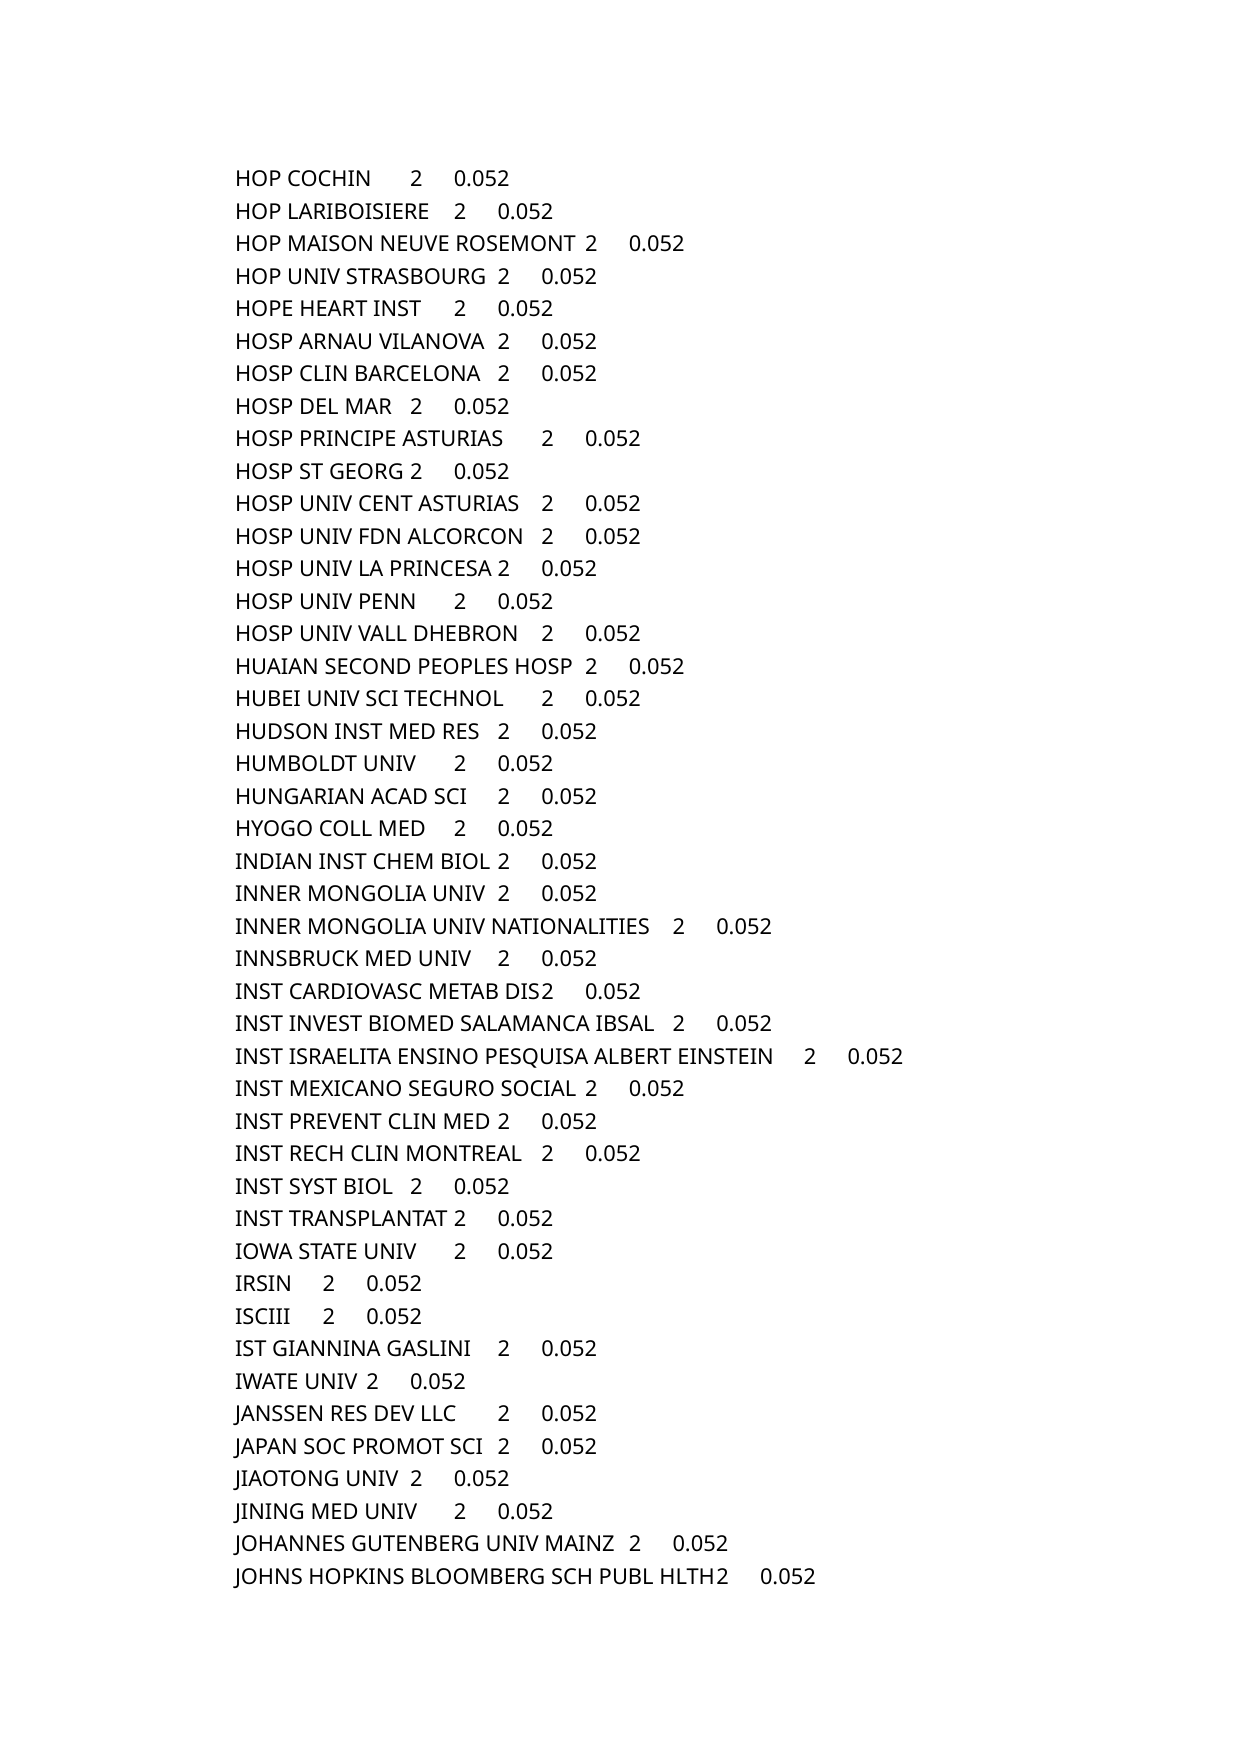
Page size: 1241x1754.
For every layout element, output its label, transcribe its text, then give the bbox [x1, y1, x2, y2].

text INST SYST BIOL 2 0.052 [235, 1169, 1006, 1202]
text INST INVEST BIOMED SALAMANCA IBSAL 2 0.052 [235, 1007, 1006, 1039]
text IRSIN 2 0.052 [235, 1267, 1006, 1299]
text INST ISRAELITA ENSINO PESQUISA ALBERT EINSTEIN 2 0.052 [235, 1039, 1006, 1072]
text INST TRANSPLANTAT 2 0.052 [235, 1202, 1006, 1234]
text INDIAN INST CHEM BIOL 2 0.052 [235, 844, 1006, 877]
text HOP LARIBOISIERE 2 0.052 [235, 194, 1006, 227]
text INST RECH CLIN MONTREAL 2 0.052 [235, 1137, 1006, 1169]
text INST PREVENT CLIN MED 2 0.052 [235, 1104, 1006, 1137]
text HUDSON INST MED RES 2 0.052 [235, 714, 1006, 747]
text IST GIANNINA GASLINI 2 0.052 [235, 1332, 1006, 1364]
text ISCIII 2 0.052 [235, 1299, 1006, 1332]
text JANSSEN RES DEV LLC 2 0.052 [235, 1397, 1006, 1429]
text HOSP PRINCIPE ASTURIAS 2 0.052 [235, 422, 1006, 454]
text HOSP DEL MAR 2 0.052 [235, 389, 1006, 422]
text INST MEXICANO SEGURO SOCIAL 2 0.052 [235, 1072, 1006, 1104]
text HOSP UNIV CENT ASTURIAS 2 0.052 [235, 487, 1006, 519]
text HOSP UNIV VALL DHEBRON 2 0.052 [235, 617, 1006, 649]
text IWATE UNIV 2 0.052 [235, 1364, 1006, 1397]
text INST CARDIOVASC METAB DIS 2 0.052 [235, 974, 1006, 1007]
text HOSP CLIN BARCELONA 2 0.052 [235, 357, 1006, 389]
text HOSP ST GEORG 2 0.052 [235, 454, 1006, 487]
text HOSP UNIV LA PRINCESA 2 0.052 [235, 552, 1006, 584]
text HUBEI UNIV SCI TECHNOL 2 0.052 [235, 682, 1006, 714]
text INNSBRUCK MED UNIV 2 0.052 [235, 942, 1006, 974]
text HOSP ARNAU VILANOVA 2 0.052 [235, 324, 1006, 357]
text HOPE HEART INST 2 0.052 [235, 292, 1006, 324]
text HOP COCHIN 2 0.052 [235, 162, 1006, 194]
text HYOGO COLL MED 2 0.052 [235, 812, 1006, 844]
text HUMBOLDT UNIV 2 0.052 [235, 747, 1006, 779]
text JOHANNES GUTENBERG UNIV MAINZ 2 0.052 [235, 1527, 1006, 1559]
text INNER MONGOLIA UNIV NATIONALITIES 2 0.052 [235, 909, 1006, 942]
text INNER MONGOLIA UNIV 2 0.052 [235, 877, 1006, 909]
text HUNGARIAN ACAD SCI 2 0.052 [235, 779, 1006, 812]
text HOP MAISON NEUVE ROSEMONT 2 0.052 [235, 227, 1006, 259]
text HOSP UNIV PENN 2 0.052 [235, 584, 1006, 617]
text HOSP UNIV FDN ALCORCON 2 0.052 [235, 519, 1006, 552]
text JINING MED UNIV 2 0.052 [235, 1494, 1006, 1527]
text JAPAN SOC PROMOT SCI 2 0.052 [235, 1429, 1006, 1462]
text IOWA STATE UNIV 2 0.052 [235, 1234, 1006, 1267]
text HUAIAN SECOND PEOPLES HOSP 2 0.052 [235, 649, 1006, 682]
text JOHNS HOPKINS BLOOMBERG SCH PUBL HLTH 2 0.052 [235, 1559, 1006, 1592]
text HOP UNIV STRASBOURG 2 0.052 [235, 259, 1006, 292]
text JIAOTONG UNIV 2 0.052 [235, 1462, 1006, 1494]
